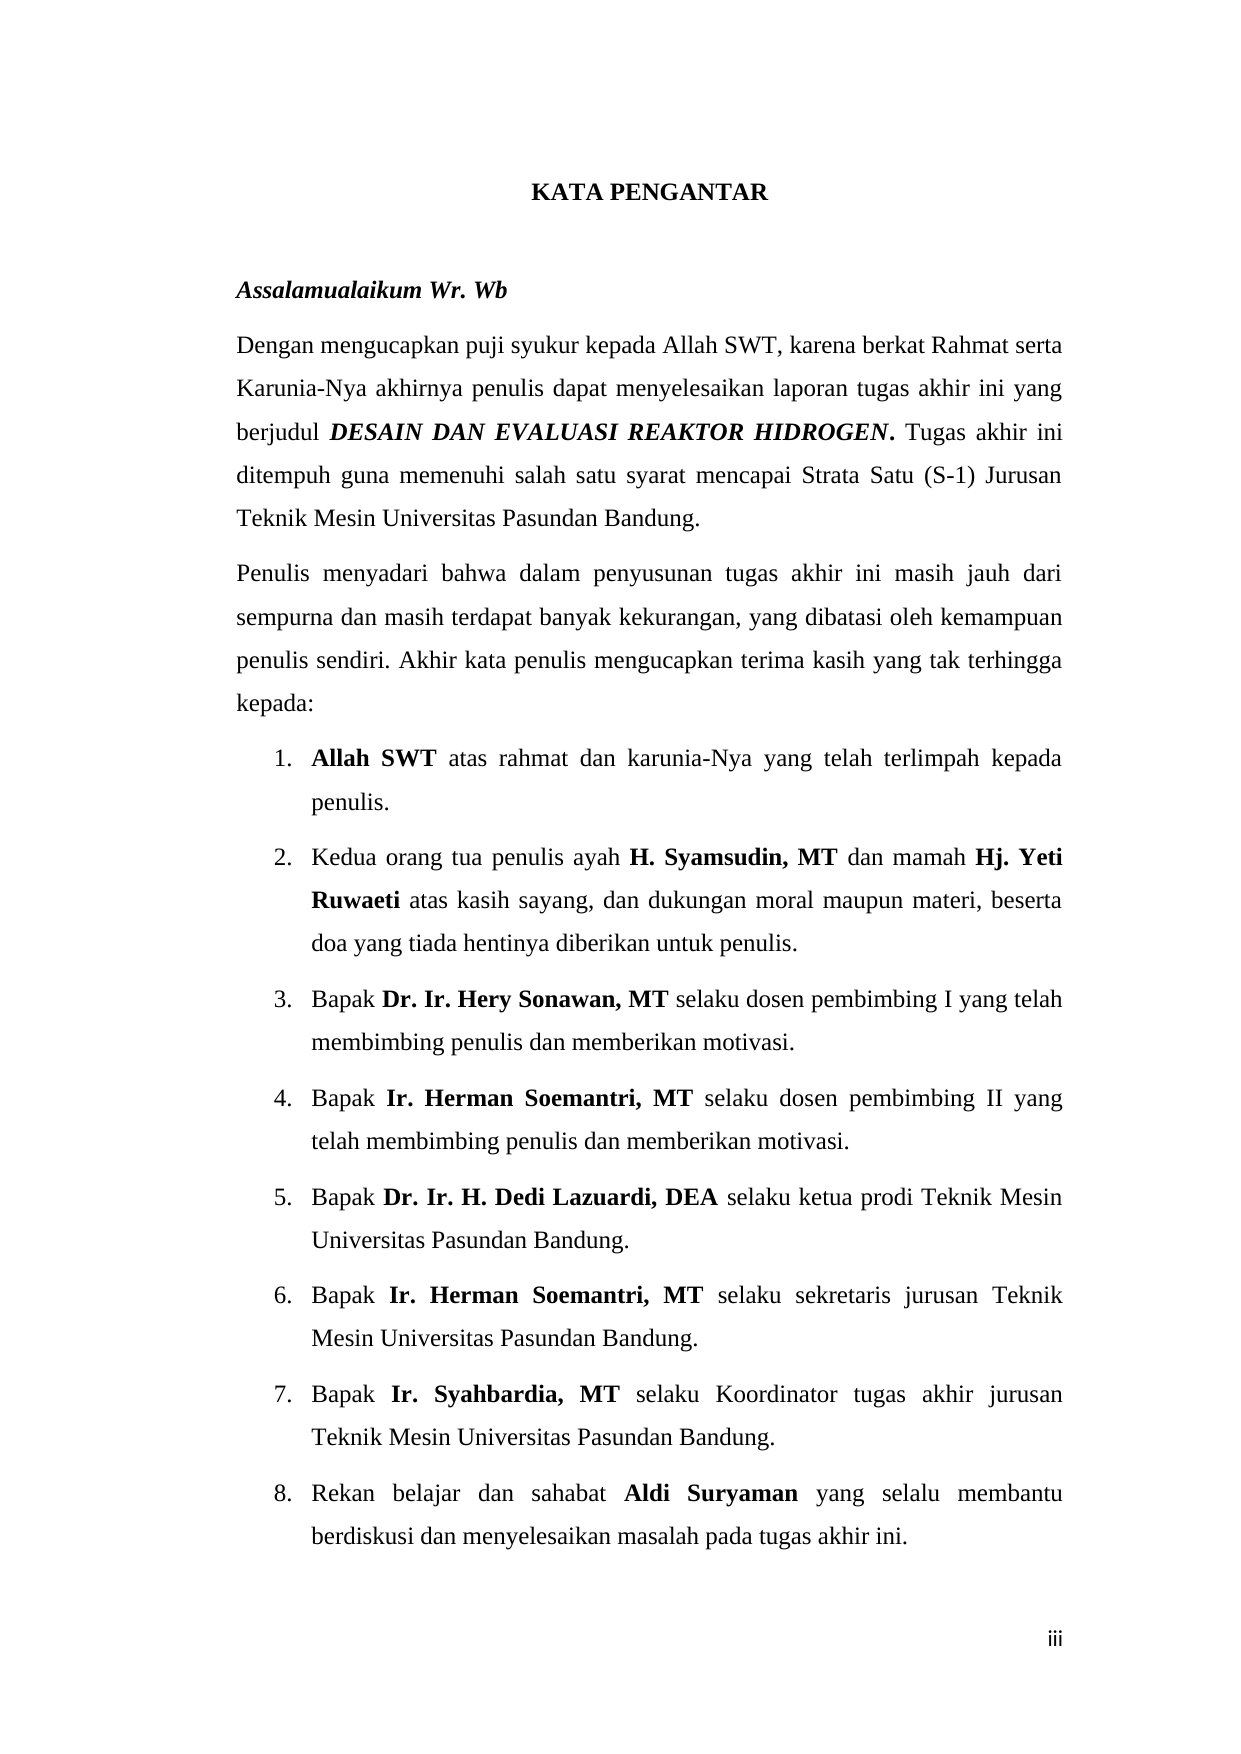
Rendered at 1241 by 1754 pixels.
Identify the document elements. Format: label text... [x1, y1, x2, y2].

list Bapak Dr. Ir. Hery Sonawan, MT selaku dosen pembimbing I yang telah membimbing penulis dan memberikan motivasi. [274, 984, 1063, 1056]
list Bapak Ir. Syahbardia, MT selaku Koordinator tugas akhir jurusan Teknik Mesin Universitas Pasundan Bandung. [274, 1379, 1063, 1451]
subtitle KATA PENGANTAR [236, 177, 1063, 206]
text Penulis menyadari bahwa dalam penyusunan tugas akhir ini masih jauh dari sempurna dan masih terdapat banyak kekurangan, yang dibatasi oleh kemampuan penulis sendiri. Akhir kata penulis mengucapkan terima kasih yang tak terhingga kepada: [236, 558, 1063, 717]
list Kedua orang tua penulis ayah H. Syamsudin, MT dan mamah Hj. Yeti Ruwaeti atas kasih sayang, dan dukungan moral maupun materi, beserta doa yang tiada hentinya diberikan untuk penulis. [274, 842, 1063, 957]
text Dengan mengucapkan puji syukur kepada Allah SWT, karena berkat Rahmat serta Karunia-Nya akhirnya penulis dapat menyelesaikan laporan tugas akhir ini yang berjudul DESAIN DAN EVALUASI REAKTOR HIDROGEN. Tugas akhir ini ditempuh guna memenuhi salah satu syarat mencapai Strata Satu (S-1) Jurusan Teknik Mesin Universitas Pasundan Bandung. [236, 330, 1063, 532]
list Bapak Ir. Herman Soemantri, MT selaku dosen pembimbing II yang telah membimbing penulis dan memberikan motivasi. [274, 1083, 1063, 1155]
list Allah SWT atas rahmat dan karunia-Nya yang telah terlimpah kepada penulis. [274, 743, 1063, 815]
list Rekan belajar dan sahabat Aldi Suryaman yang selalu membantu berdiskusi dan menyelesaikan masalah pada tugas akhir ini. [274, 1478, 1063, 1550]
text Assalamualaikum Wr. Wb [236, 275, 1063, 303]
list Bapak Dr. Ir. H. Dedi Lazuardi, DEA selaku ketua prodi Teknik Mesin Universitas Pasundan Bandung. [274, 1182, 1063, 1253]
list Bapak Ir. Herman Soemantri, MT selaku sekretaris jurusan Teknik Mesin Universitas Pasundan Bandung. [274, 1280, 1063, 1352]
